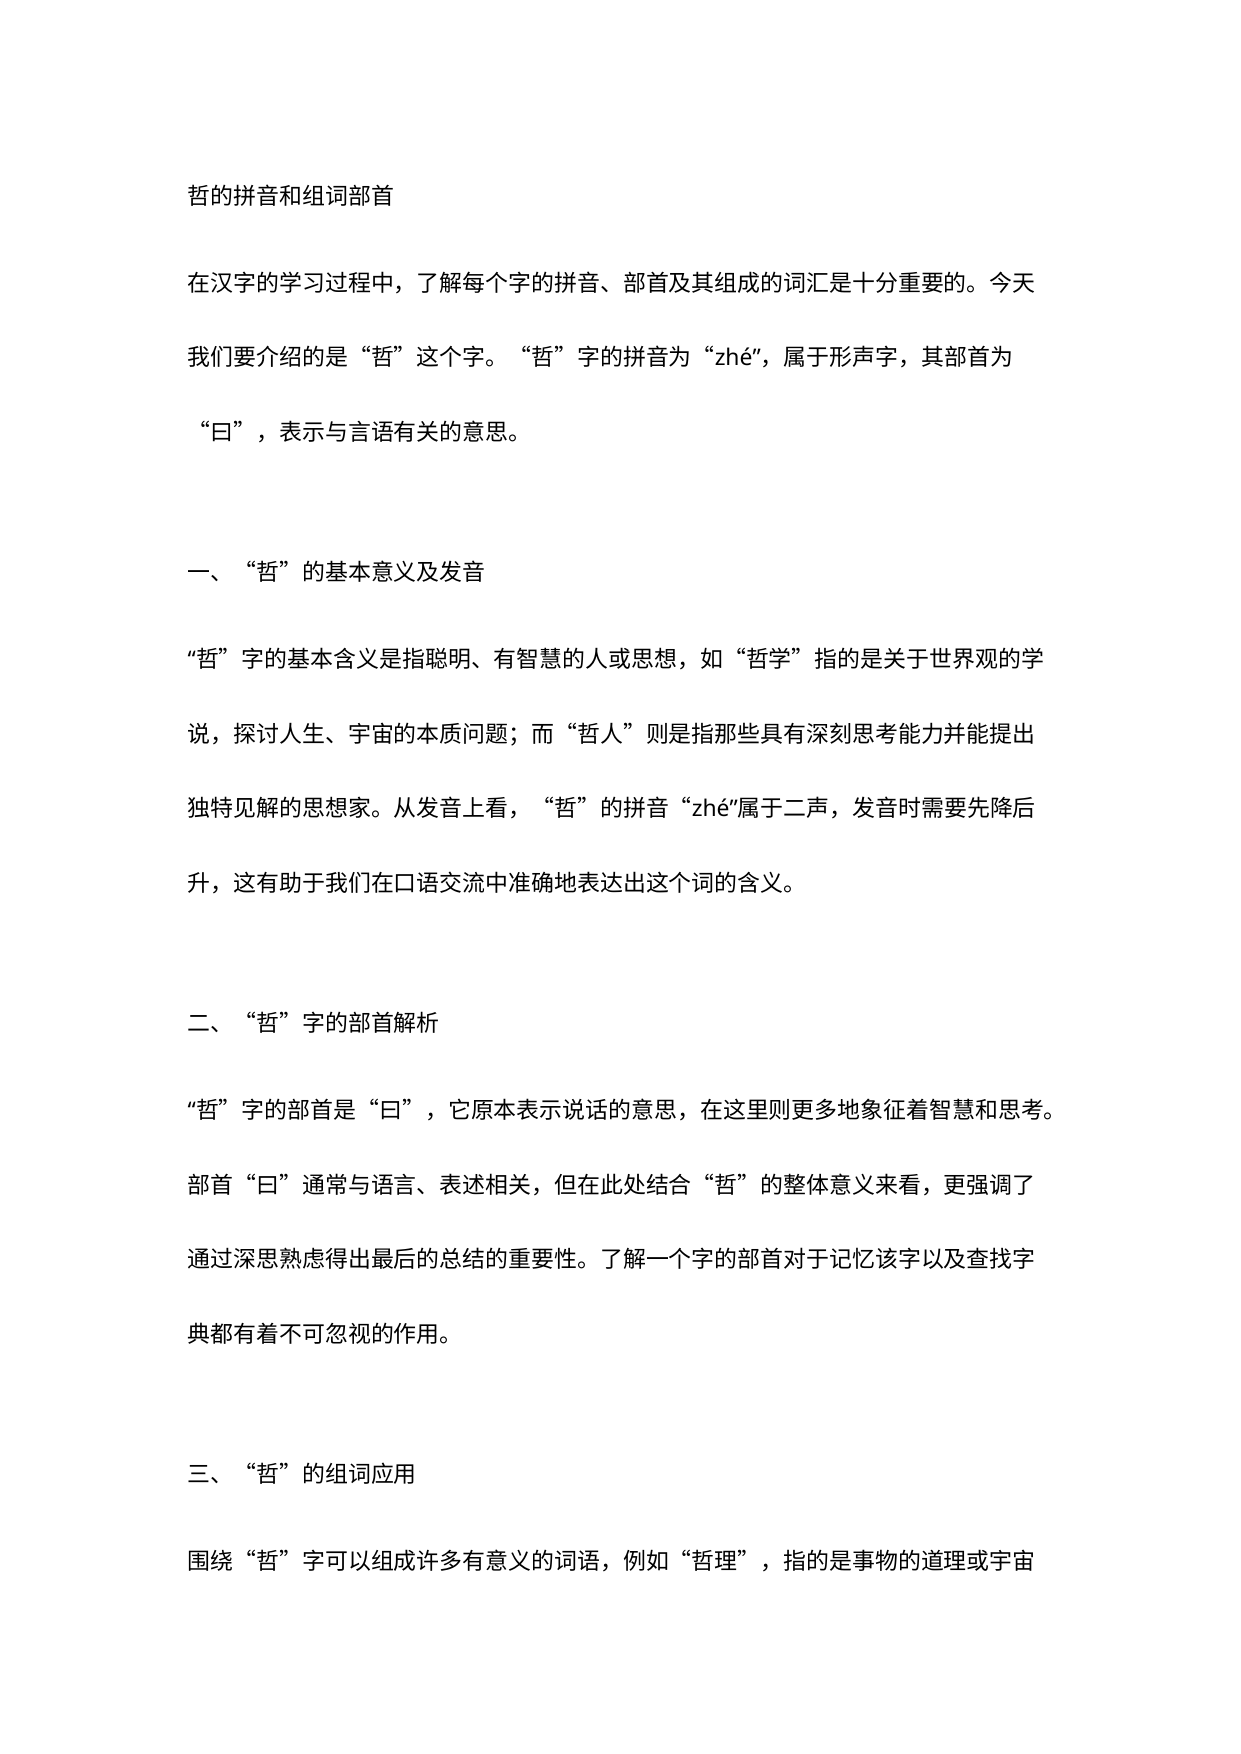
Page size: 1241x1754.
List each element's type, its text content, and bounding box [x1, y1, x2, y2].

text 二、“哲”字的部首解析 [187, 989, 1053, 1054]
text 三、“哲”的组词应用 [187, 1440, 1053, 1505]
text 一、“哲”的基本意义及发音 [187, 538, 1053, 603]
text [187, 1527, 1053, 1592]
text “哲”字的基本含义是指聪明、有智慧的人或思想，如“哲学”指的是关于世界观的学说，探讨人生、宇宙的本质问题；而“哲人”则是指那些具有深刻思考能力并能提出独特见解的思想家。从发音上看，“哲”的拼音“zhé”属于二声，发音时需要先降后升，这有助于我们在口语交流中准确地表达出这个词的含义。 [187, 625, 1053, 914]
text “哲”字的部首是“曰”，它原本表示说话的意思，在这里则更多地象征着智慧和思考。部首“曰”通常与语言、表述相关，但在此处结合“哲”的整体意义来看，更强调了通过深思熟虑得出最后的总结的重要性。了解一个字的部首对于记忆该字以及查找字典都有着不可忽视的作用。 [187, 1076, 1053, 1365]
text 在汉字的学习过程中，了解每个字的拼音、部首及其组成的词汇是十分重要的。今天我们要介绍的是“哲”这个字。“哲”字的拼音为“zhé”，属于形声字，其部首为“曰”，表示与言语有关的意思。 [187, 248, 1053, 463]
text 哲的拼音和组词部首 [187, 162, 1053, 227]
